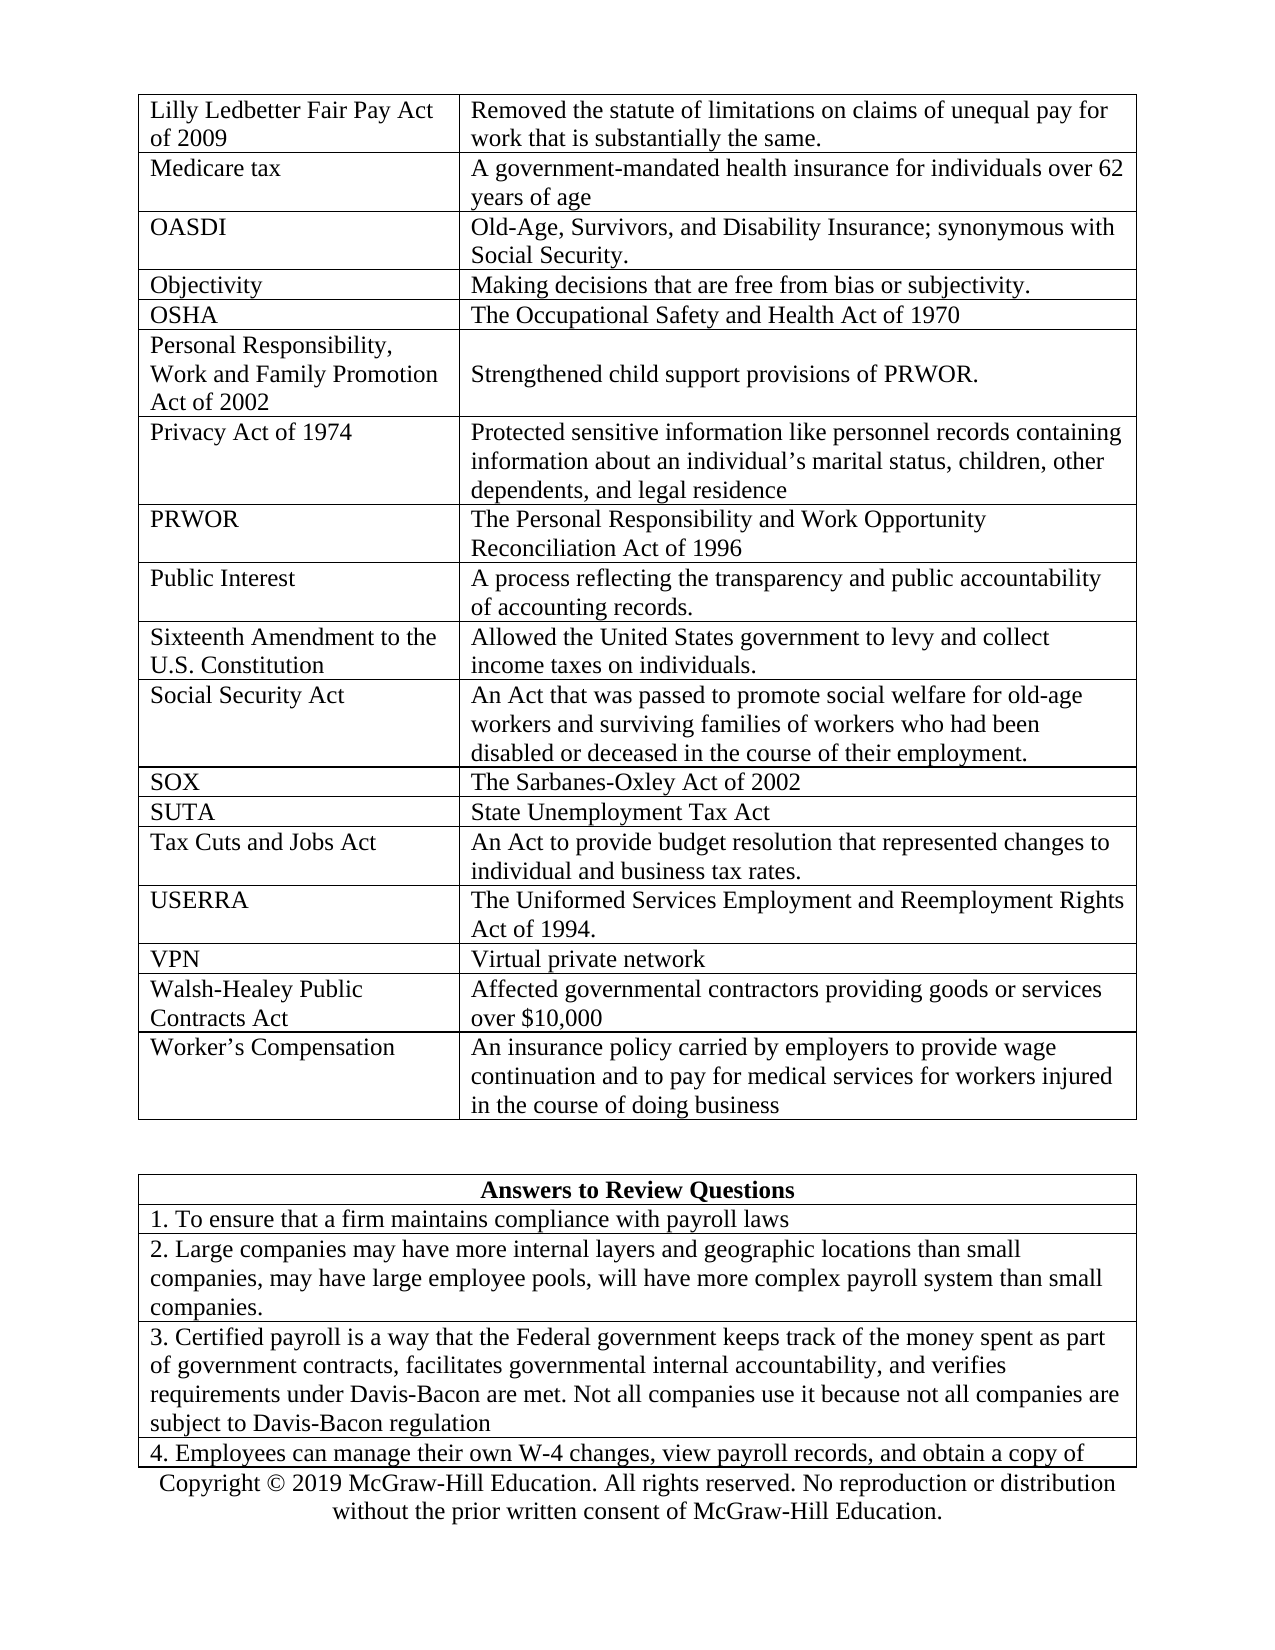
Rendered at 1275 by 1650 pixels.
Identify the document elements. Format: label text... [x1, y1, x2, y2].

table_cell The Occupational Safety and Health Act of 1970 [460, 300, 1136, 329]
table_cell Strengthened child support provisions of PRWOR. [460, 330, 1136, 416]
table_header Answers to Review Questions [139, 1175, 1136, 1203]
table_cell Privacy Act of 1974 [139, 417, 459, 503]
table_cell Walsh-Healey Public Contracts Act [139, 974, 459, 1031]
table_cell Protected sensitive information like personnel records containing information about an individual’s marital status, children, other dependents, and legal residence [460, 417, 1136, 503]
table_cell Affected governmental contractors providing goods or services over $10,000 [460, 974, 1136, 1031]
table_cell An Act to provide budget resolution that represented changes to individual and business tax rates. [460, 827, 1136, 884]
table_cell An insurance policy carried by employers to provide wage continuation and to pay for medical services for workers injured in the course of doing business [460, 1033, 1136, 1119]
table_cell PRWOR [139, 505, 459, 562]
table_cell VPN [139, 944, 459, 973]
table_cell Tax Cuts and Jobs Act [139, 827, 459, 884]
table_cell Sixteenth Amendment to the U.S. Constitution [139, 622, 459, 679]
table_cell A process reflecting the transparency and public accountability of accounting records. [460, 563, 1136, 621]
table_cell OASDI [139, 212, 459, 269]
table_cell SOX [139, 768, 459, 796]
table_cell Medicare tax [139, 153, 459, 211]
table_cell The Sarbanes-Oxley Act of 2002 [460, 768, 1136, 796]
table_cell Lilly Ledbetter Fair Pay Act of 2009 [139, 95, 459, 152]
table_cell The Personal Responsibility and Work Opportunity Reconciliation Act of 1996 [460, 505, 1136, 562]
table_cell 1. To ensure that a firm maintains compliance with payroll laws [139, 1205, 1136, 1233]
table_cell Personal Responsibility, Work and Family Promotion Act of 2002 [139, 330, 459, 416]
table_cell Old-Age, Survivors, and Disability Insurance; synonymous with Social Security. [460, 212, 1136, 269]
table_cell 3. Certified payroll is a way that the Federal government keeps track of the money spent as part of government contracts, facilitates governmental internal accountability, and verifies requirements under Davis-Bacon are met. Not all companies use it because not all companies are subject to Davis-Bacon regulation [139, 1322, 1136, 1437]
table_cell Social Security Act [139, 680, 459, 766]
table_cell Making decisions that are free from bias or subjectivity. [460, 270, 1136, 299]
table_cell State Unemployment Tax Act [460, 797, 1136, 826]
table_cell OSHA [139, 300, 459, 329]
table_cell SUTA [139, 797, 459, 826]
table_cell 2. Large companies may have more internal layers and geographic locations than small companies, may have large employee pools, will have more complex payroll system than small companies. [139, 1234, 1136, 1321]
table_cell The Uniformed Services Employment and Reemployment Rights Act of 1994. [460, 886, 1136, 943]
table_cell Removed the statute of limitations on claims of unequal pay for work that is substantially the same. [460, 95, 1136, 152]
table_cell Objectivity [139, 270, 459, 299]
table_cell USERRA [139, 886, 459, 943]
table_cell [139, 1438, 1136, 1466]
table_cell Allowed the United States government to levy and collect income taxes on individuals. [460, 622, 1136, 679]
table_cell A government-mandated health insurance for individuals over 62 years of age [460, 153, 1136, 211]
table_cell Worker’s Compensation [139, 1033, 459, 1119]
table_cell An Act that was passed to promote social welfare for old-age workers and surviving families of workers who had been disabled or deceased in the course of their employment. [460, 680, 1136, 766]
table_cell Virtual private network [460, 944, 1136, 973]
table_cell Public Interest [139, 563, 459, 621]
